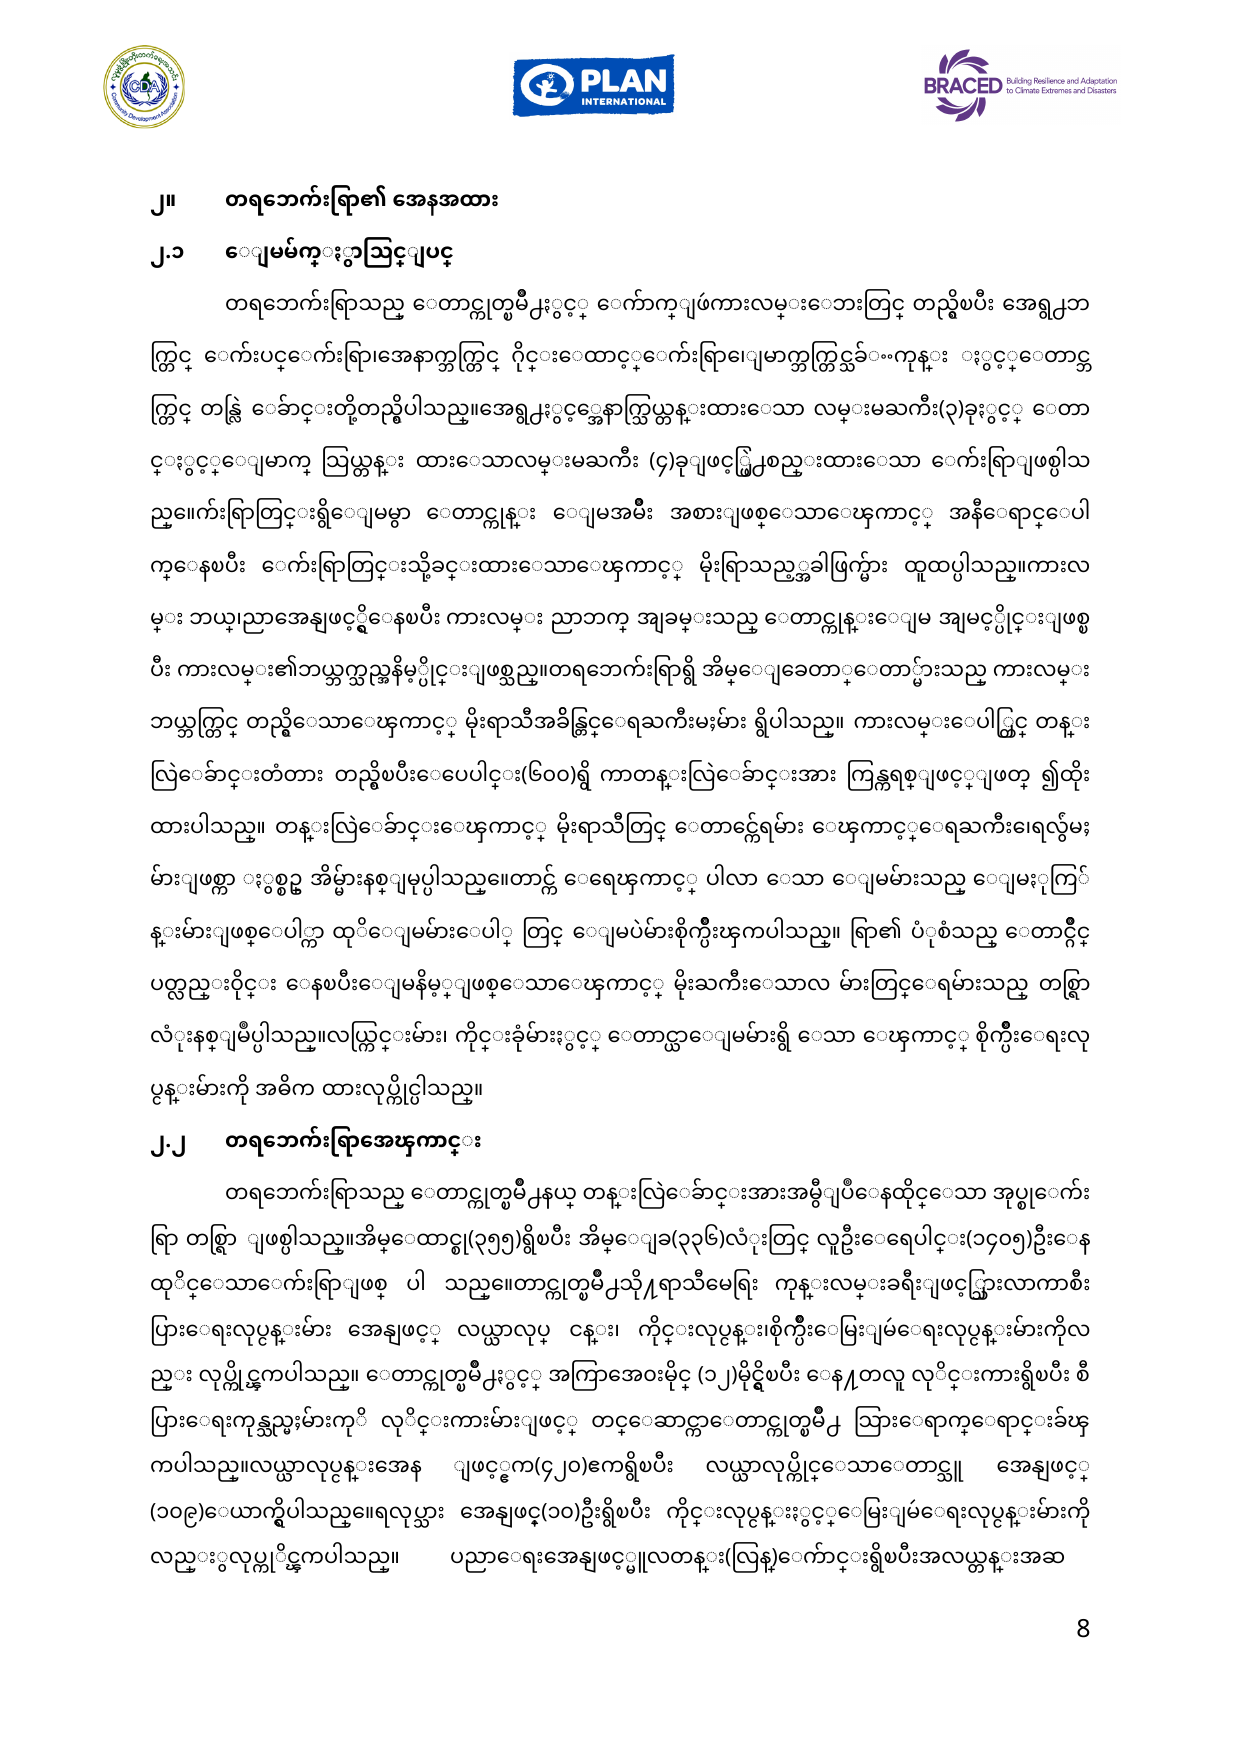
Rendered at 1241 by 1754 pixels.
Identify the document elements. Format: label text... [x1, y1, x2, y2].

picture [103, 45, 185, 129]
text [150, 1172, 1090, 1582]
text ၂.၁ ေျမမ်က္ႏွာသြင္ျပင္ [150, 231, 1090, 276]
picture [509, 52, 678, 120]
picture [920, 45, 1122, 125]
text ၂။ တရဘေက်းရြာ၏ အေနအထား [150, 178, 1090, 224]
text တရဘေက်းရြာသည္ ေတာင္ကုတ္ၿမိဳ႕ႏွင့္ ေက်ာက္ျဖဴကားလမ္းေဘးတြင္ တည္ရွိၿပီး အေရွ႕ဘက္တြင္ ေက်းပင္ေက်းရြာ၊အေနာက္ဘက္တြင္ ဂိုင္းေထာင့္ေက်းရြာ၊ေျမာက္ဘက္တြင္သခ်ႌကုန္း ႏွင့္ေတာင္ဘက္တြင္ တန္လြဲ ေခ်ာင္းတို့တည္ရွိပါသည္။အေရွ႕ႏွင့္အေနာက္သြယ္တန္းထားေသာ လမ္းမႀကီး(၃)ခုႏွင့္ ေတာင္ႏွင့္ေျမာက္ သြယ္တန္း ထားေသာလမ္းမႀကီး (၄)ခုျဖင့္ဖြဲ႕စည္းထားေသာ ေက်းရြာျဖစ္ပါသည္။ေက်းရြာတြင္းရွိေျမမွာ ေတာင္ကုန္း ေျမအမ်ဳိး အစားျဖစ္ေသာေၾကာင့္ အနီေရာင္ေပါက္ေနၿပီး ေက်းရြာတြင္းသို့ခင္းထားေသာေၾကာင့္ မိုးရြာသည့္အခါဖြက္မ်ား ထူထပ္ပါသည္။ကားလမ္း ဘယ္၊ညာအေနျဖင့္ရွိေနၿပီး ကားလမ္း ညာဘက္ အျခမ္းသည္ ေတာင္ကုန္းေျမ အျမင့္ပိုင္းျဖစ္ၿပီး ကားလမ္း၏ဘယ္ဘက္သည္အနိမ့္ပိုင္းျဖစ္သည္။တရဘေက်းရြာရွိ အိမ္ေျခေတာ္ေတာ္မ်ားသည္ ကားလမ္းဘယ္ဘက္တြင္ တည္ရွိေသာေၾကာင့္ မိုးရာသီအခ်ိန္တြင္ေရႀကီးမႈမ်ား ရွိပါသည္။ ကားလမ္းေပါ္တြင္ တန္းလြဲေခ်ာင္းတံတား တည္ရွိၿပီးေပေပါင္း(၆၀၀)ရွိ ကာတန္းလြဲေခ်ာင္းအား ကြန္ကရစ္ျဖင့္ျဖတ္ ၍ထိုးထားပါသည္။ တန္းလြဲေခ်ာင္းေၾကာင့္ မိုးရာသီတြင္ ေတာင္က်ေရမ်ား ေၾကာင့္ေရႀကီး၊ေရလွ်ံမႈမ်ားျဖစ္ကာ ႏွစ္စဥ္ အိမ္မ်ားနစ္ျမုပ္ပါသည္။ေတာင္က် ေရေၾကာင့္ ပါလာ ေသာ ေျမမ်ားသည္ ေျမႏုကြ်န္းမ်ားျဖစ္ေပါ္ကာ ထုိေျမမ်ားေပါ္ တြင္ ေျမပဲမ်ားစိုက္ပ်ဳိးၾကပါသည္။ ရြာ၏ ပံုစံသည္ ေတာင္ဂ်ိဳင္ ပတ္လည္း၀ိုင္း ေနၿပီးေျမနိမ့္ျဖစ္ေသာေၾကာင့္ မိုးႀကီးေသာလ မ်ားတြင္ေရမ်ားသည္ တစ္ရြာလံုးနစ္ျမဳပ္ပါသည္။လယ္ကြင္းမ်ား၊ ကိုင္းခုံမ်ားႏွင့္ ေတာင္ယာေျမမ်ားရွိ ေသာ ေၾကာင့္ စိုက္ပ်ဳိးေရးလုပ္ငန္းမ်ားကို အဓိက ထားလုပ္ကိုင္ပါသည္။ [150, 283, 1090, 1113]
text ၂.၂ တရဘေက်းရြာအေၾကာင္း [150, 1120, 1090, 1165]
